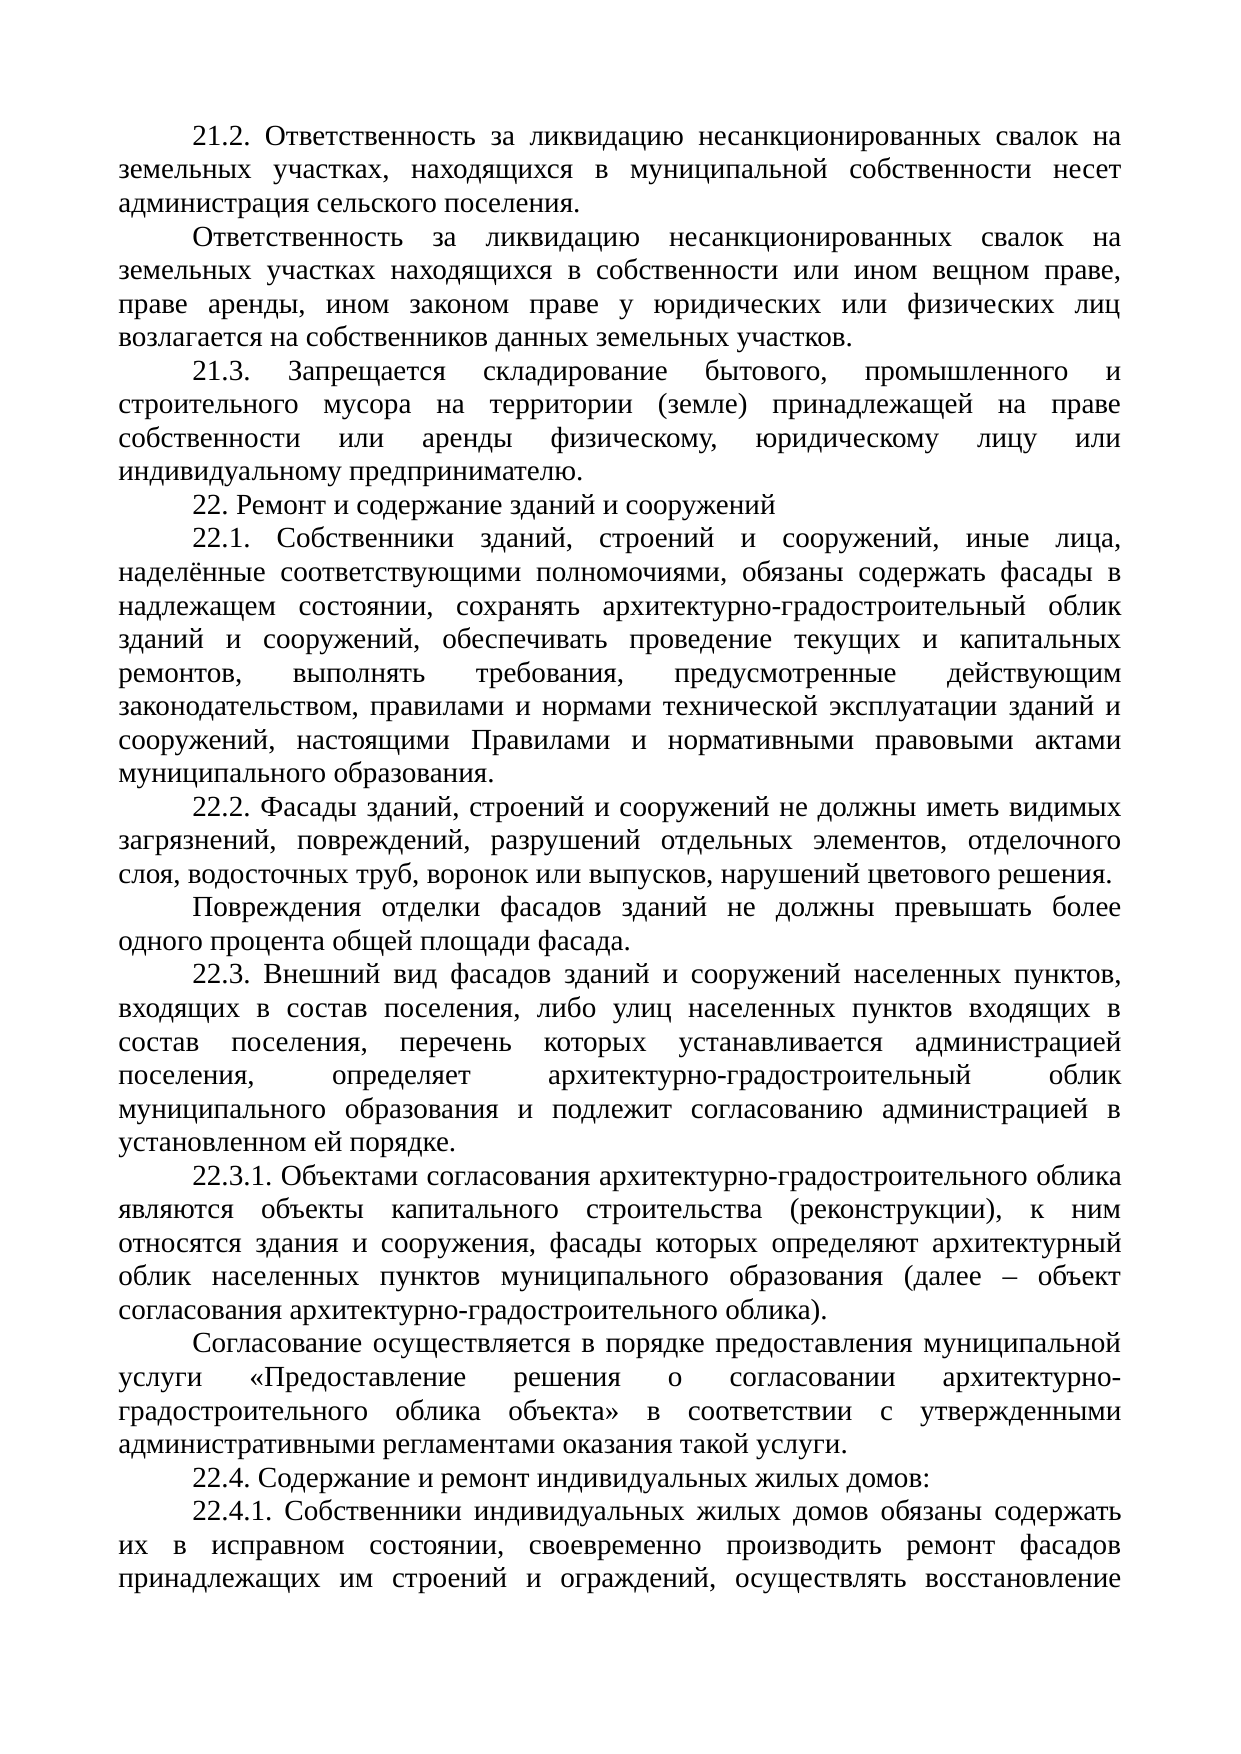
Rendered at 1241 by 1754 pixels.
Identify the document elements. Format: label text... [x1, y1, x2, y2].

text Повреждения отделки фасадов зданий не должны превышать более одного процента общей площади фасада. [118, 889, 1122, 957]
text 22. Ремонт и содержание зданий и сооружений [118, 487, 1122, 521]
text 22.1. Собственники зданий, строений и сооружений, иные лица, наделённые соответствующими полномочиями, обязаны содержать фасады в надлежащем состоянии, сохранять архитектурно-градостроительный облик зданий и сооружений, обеспечивать проведение текущих и капитальных ремонтов, выполнять требования, предусмотренные действующим законодательством, правилами и нормами технической эксплуатации зданий и сооружений, настоящими Правилами и нормативными правовыми актами муниципального образования. [118, 521, 1122, 789]
text 21.3. Запрещается складирование бытового, промышленного и строительного мусора на территории (земле) принадлежащей на праве собственности или аренды физическому, юридическому лицу или индивидуальному предпринимателю. [118, 353, 1122, 487]
text 21.2. Ответственность за ликвидацию несанкционированных свалок на земельных участках, находящихся в муниципальной собственности несет администрация сельского поселения. [118, 118, 1122, 219]
text 22.3.1. Объектами согласования архитектурно-градостроительного облика являются объекты капитального строительства (реконструкции), к ним относятся здания и сооружения, фасады которых определяют архитектурный облик населенных пунктов муниципального образования (далее – объект согласования архитектурно-градостроительного облика). [118, 1158, 1122, 1326]
text 22.2. Фасады зданий, строений и сооружений не должны иметь видимых загрязнений, повреждений, разрушений отдельных элементов, отделочного слоя, водосточных труб, воронок или выпусков, нарушений цветового решения. [118, 789, 1122, 889]
text Ответственность за ликвидацию несанкционированных свалок на земельных участках находящихся в собственности или ином вещном праве, праве аренды, ином законом праве у юридических или физических лиц возлагается на собственников данных земельных участков. [118, 219, 1122, 353]
text 22.4. Содержание и ремонт индивидуальных жилых домов: [118, 1460, 1122, 1493]
text Согласование осуществляется в порядке предоставления муниципальной услуги «Предоставление решения о согласовании архитектурно-градостроительного облика объекта» в соответствии с утвержденными административными регламентами оказания такой услуги. [118, 1326, 1122, 1460]
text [118, 1493, 1122, 1594]
text 22.3. Внешний вид фасадов зданий и сооружений населенных пунктов, входящих в состав поселения, либо улиц населенных пунктов входящих в состав поселения, перечень которых устанавливается администрацией поселения, определяет архитектурно-градостроительный облик муниципального образования и подлежит согласованию администрацией в установленном ей порядке. [118, 957, 1122, 1158]
